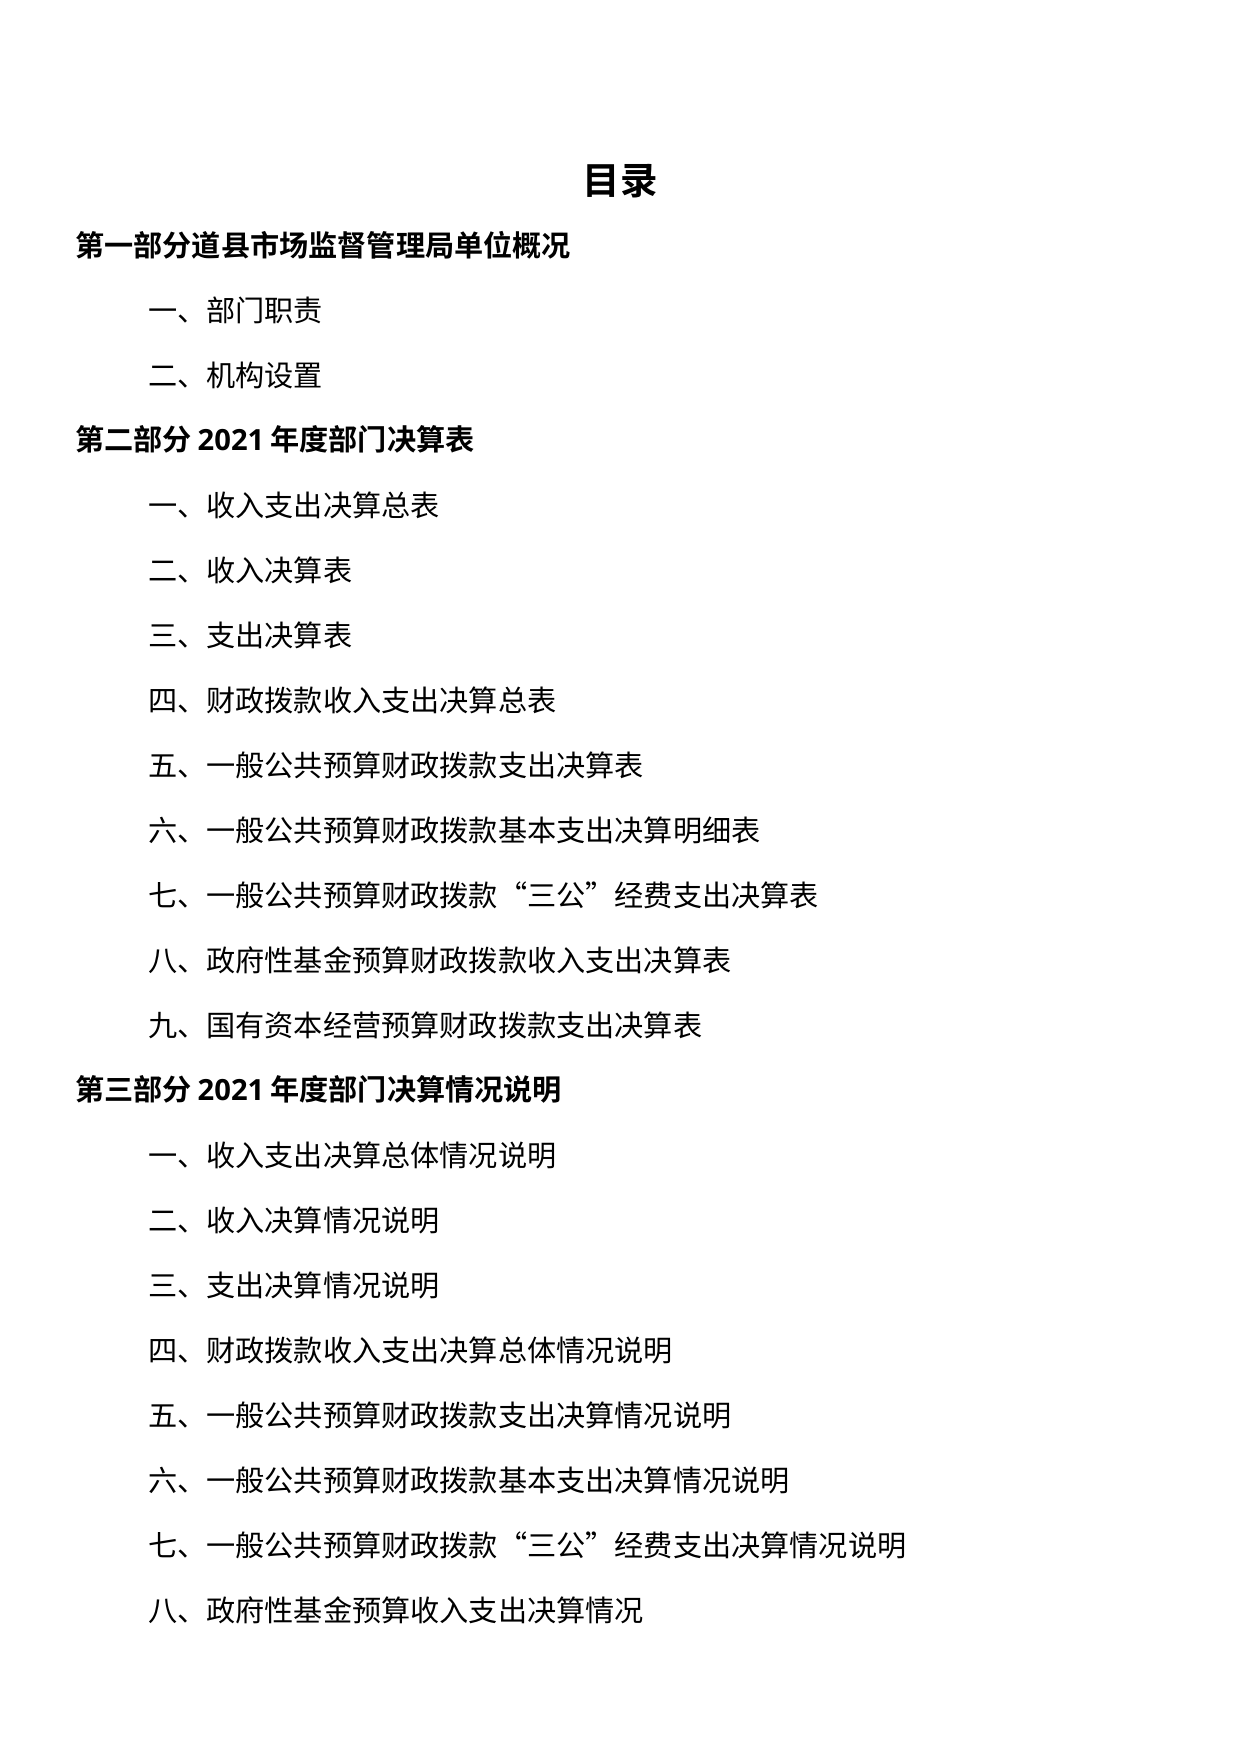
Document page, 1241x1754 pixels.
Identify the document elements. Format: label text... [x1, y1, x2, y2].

text 目录 [75, 146, 1165, 211]
text 三、支出决算情况说明 [75, 1251, 1165, 1316]
text 六、一般公共预算财政拨款基本支出决算明细表 [75, 796, 1165, 861]
text 四、财政拨款收入支出决算总表 [75, 666, 1165, 731]
text 二、机构设置 [75, 341, 1165, 406]
text 七、一般公共预算财政拨款“三公”经费支出决算表 [75, 861, 1165, 926]
text 五、一般公共预算财政拨款支出决算表 [75, 731, 1165, 796]
text 八、政府性基金预算财政拨款收入支出决算表 [75, 926, 1165, 991]
text 三、支出决算表 [75, 601, 1165, 666]
text 一、部门职责 [75, 276, 1165, 341]
text 二、收入决算表 [75, 536, 1165, 601]
text 第一部分道县市场监督管理局单位概况 [75, 211, 1165, 276]
text 一、收入支出决算总表 [75, 471, 1165, 536]
text 第二部分2021年度部门决算表 [75, 406, 1165, 471]
text 九、国有资本经营预算财政拨款支出决算表 [75, 991, 1165, 1056]
text 一、收入支出决算总体情况说明 [75, 1121, 1165, 1186]
text 五、一般公共预算财政拨款支出决算情况说明 [75, 1381, 1165, 1446]
text 第三部分2021年度部门决算情况说明 [75, 1056, 1165, 1121]
text 六、一般公共预算财政拨款基本支出决算情况说明 [75, 1446, 1165, 1511]
text 二、收入决算情况说明 [75, 1186, 1165, 1251]
text 七、一般公共预算财政拨款“三公”经费支出决算情况说明 [75, 1511, 1165, 1576]
text 四、财政拨款收入支出决算总体情况说明 [75, 1316, 1165, 1381]
text 八、政府性基金预算收入支出决算情况 [75, 1576, 1165, 1641]
